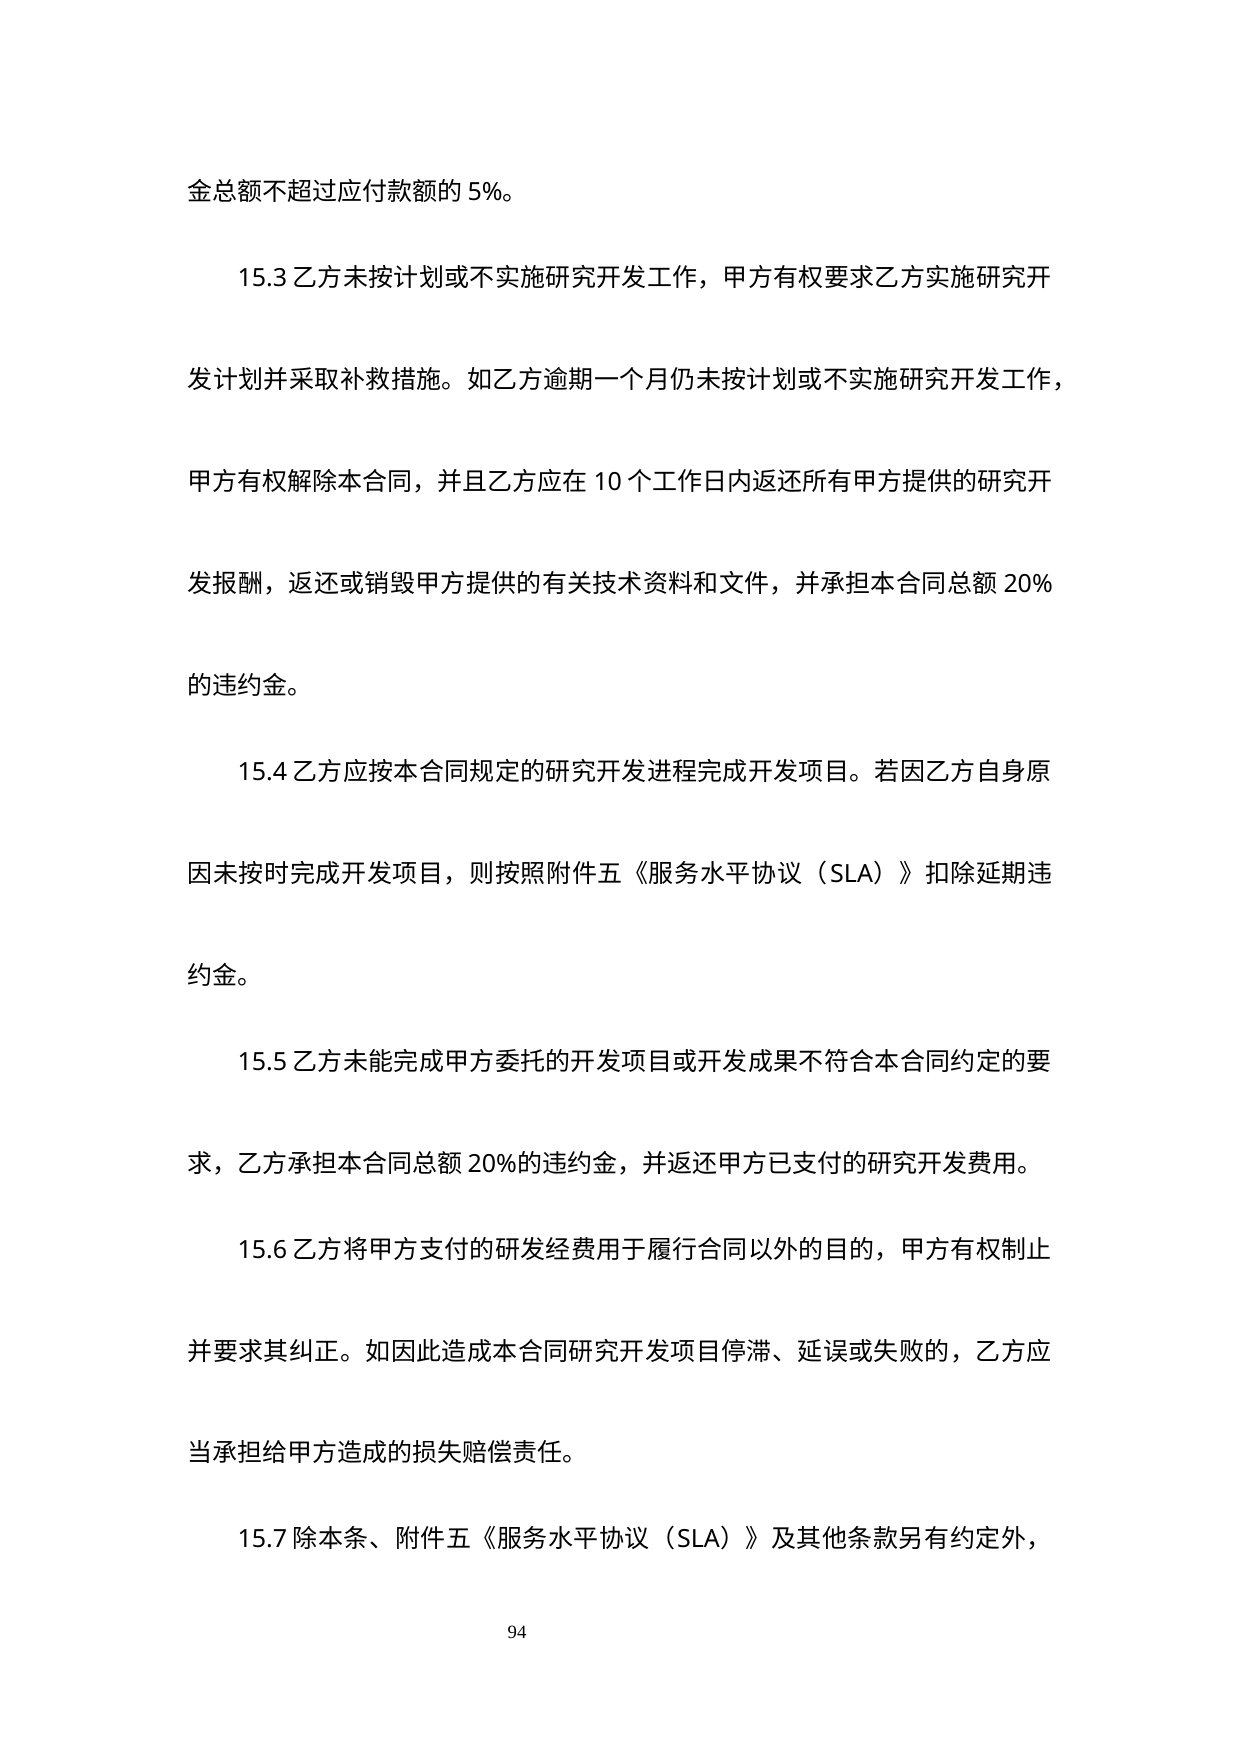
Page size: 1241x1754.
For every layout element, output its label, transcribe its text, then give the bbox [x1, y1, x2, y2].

text 15.4乙方应按本合同规定的研究开发进程完成开发项目。若因乙方自身原因未按时完成开发项目，则按照附件五《服务水平协议（SLA）》扣除延期违约金。 [187, 736, 1053, 1007]
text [187, 1503, 1053, 1571]
text 15.5乙方未能完成甲方委托的开发项目或开发成果不符合本合同约定的要求，乙方承担本合同总额20%的违约金，并返还甲方已支付的研究开发费用。 [187, 1025, 1053, 1195]
text 15.3乙方未按计划或不实施研究开发工作，甲方有权要求乙方实施研究开发计划并采取补救措施。如乙方逾期一个月仍未按计划或不实施研究开发工作，甲方有权解除本合同，并且乙方应在10个工作日内返还所有甲方提供的研究开发报酬，返还或销毁甲方提供的有关技术资料和文件，并承担本合同总额20%的违约金。 [187, 242, 1053, 717]
text 15.6乙方将甲方支付的研发经费用于履行合同以外的目的，甲方有权制止并要求其纠正。如因此造成本合同研究开发项目停滞、延误或失败的，乙方应当承担给甲方造成的损失赔偿责任。 [187, 1213, 1053, 1485]
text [187, 156, 1053, 224]
